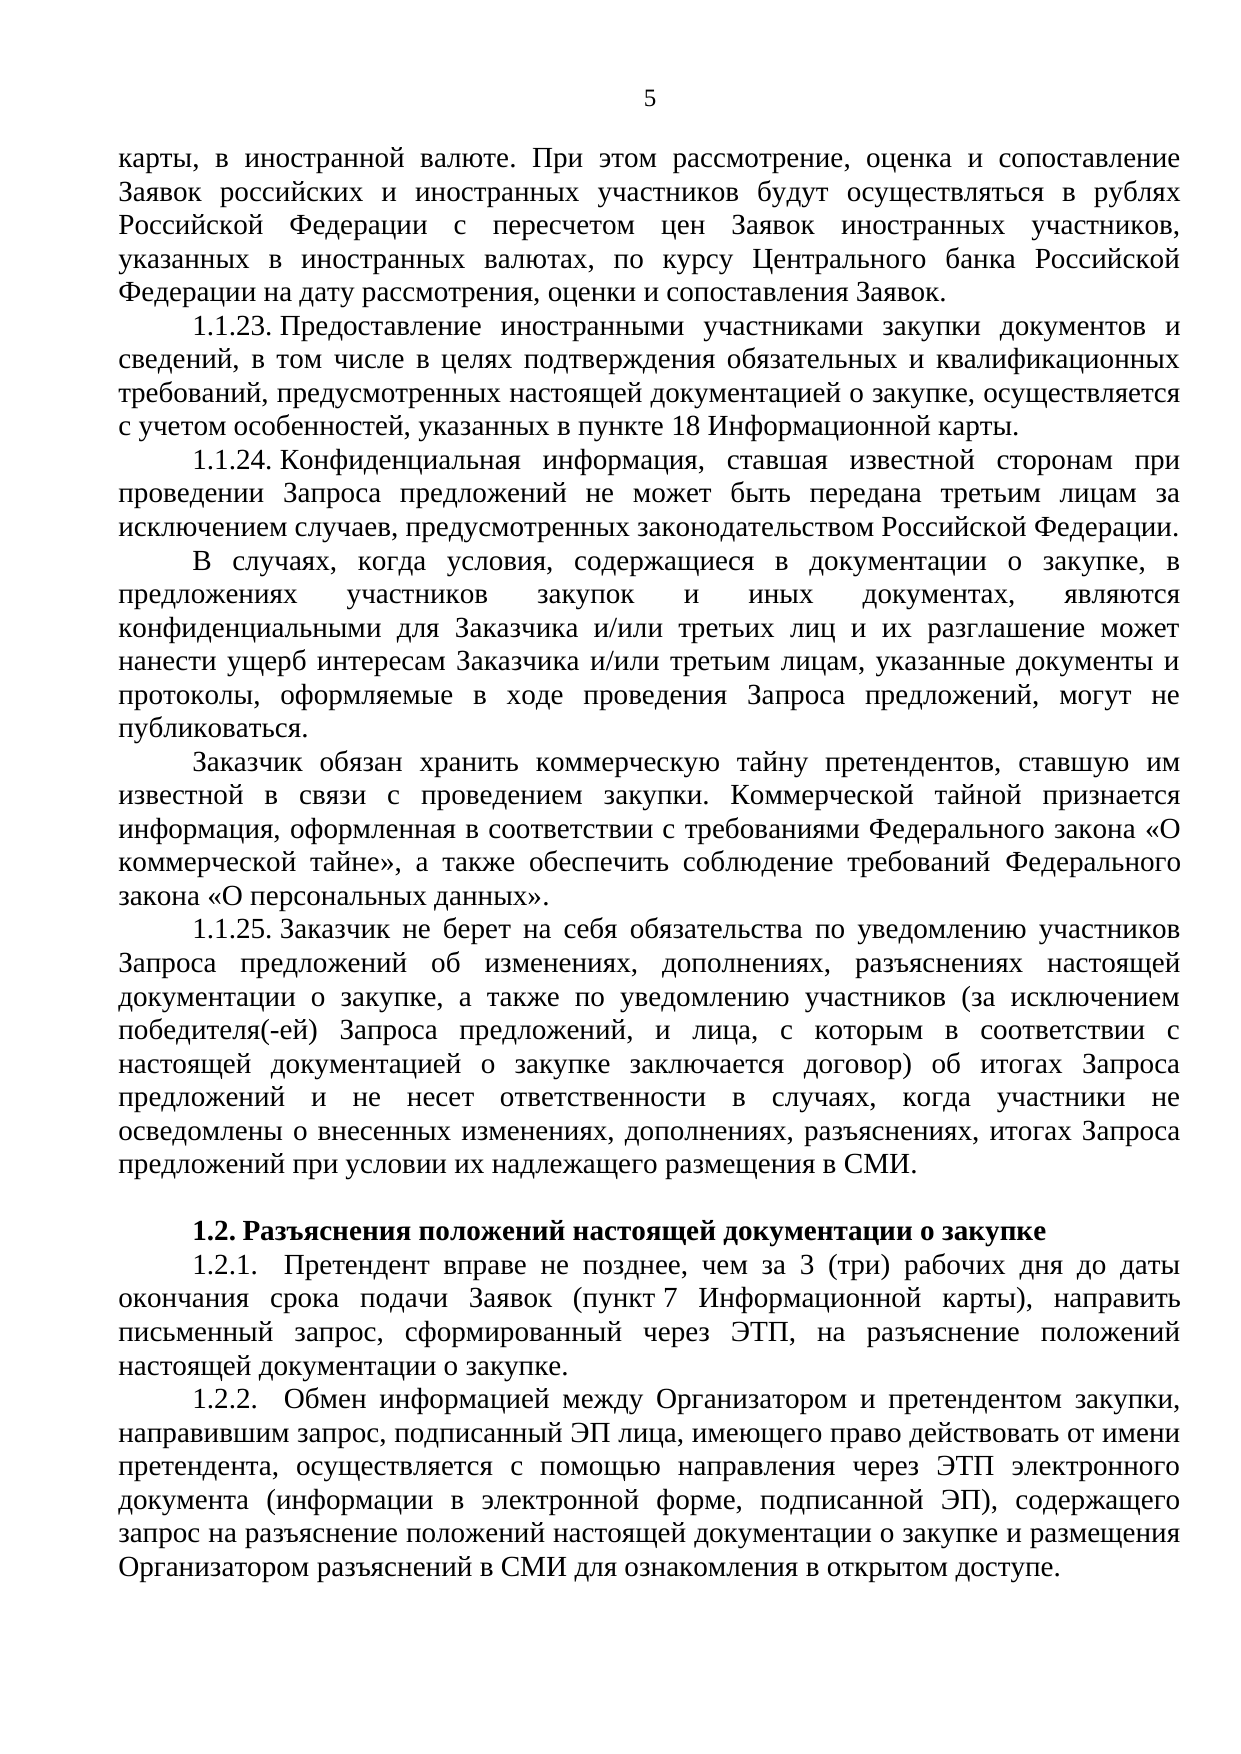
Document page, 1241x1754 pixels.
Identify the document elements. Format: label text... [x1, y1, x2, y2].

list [118, 140, 1181, 308]
list Предоставление иностранными участниками закупки документов и сведений, в том числе в целях подтверждения обязательных и квалификационных требований, предусмотренных настоящей документацией о закупке, осуществляется с учетом особенностей, указанных в пункте 18 Информационной карты. [118, 308, 1181, 442]
list Разъяснения положений настоящей документации о закупке [118, 1213, 1181, 1247]
list Конфиденциальная информация, ставшая известной сторонам при проведении Запроса предложений не может быть передана третьим лицам за исключением случаев, предусмотренных законодательством Российской Федерации. [118, 442, 1181, 543]
list Претендент вправе не позднее, чем за 3 (три) рабочих дня до даты окончания срока подачи Заявок (пункт 7 Информационной карты), направить письменный запрос, сформированный через ЭТП, на разъяснение положений настоящей документации о закупке. [118, 1247, 1181, 1381]
text В случаях, когда условия, содержащиеся в документации о закупке, в предложениях участников закупок и иных документах, являются конфиденциальными для Заказчика и/или третьих лиц и их разглашение может нанести ущерб интересам Заказчика и/или третьим лицам, указанные документы и протоколы, оформляемые в ходе проведения Запроса предложений, могут не публиковаться. [118, 543, 1181, 744]
text Заказчик обязан хранить коммерческую тайну претендентов, ставшую им известной в связи с проведением закупки. Коммерческой тайной признается информация, оформленная в соответствии с требованиями Федерального закона «О коммерческой тайне», а также обеспечить соблюдение требований Федерального закона «О персональных данных». [118, 744, 1181, 912]
list Заказчик не берет на себя обязательства по уведомлению участников Запроса предложений об изменениях, дополнениях, разъяснениях настоящей документации о закупке, а также по уведомлению участников (за исключением победителя(-ей) Запроса предложений, и лица, с которым в соответствии с настоящей документацией о закупке заключается договор) об итогах Запроса предложений и не несет ответственности в случаях, когда участники не осведомлены о внесенных изменениях, дополнениях, разъяснениях, итогах Запроса предложений при условии их надлежащего размещения в СМИ. [118, 912, 1181, 1180]
list Обмен информацией между Организатором и претендентом закупки, направившим запрос, подписанный ЭП лица, имеющего право действовать от имени претендента, осуществляется с помощью направления через ЭТП электронного документа (информации в электронной форме, подписанной ЭП), содержащего запрос на разъяснение положений настоящей документации о закупке и размещения Организатором разъяснений в СМИ для ознакомления в открытом доступе. [118, 1381, 1181, 1582]
